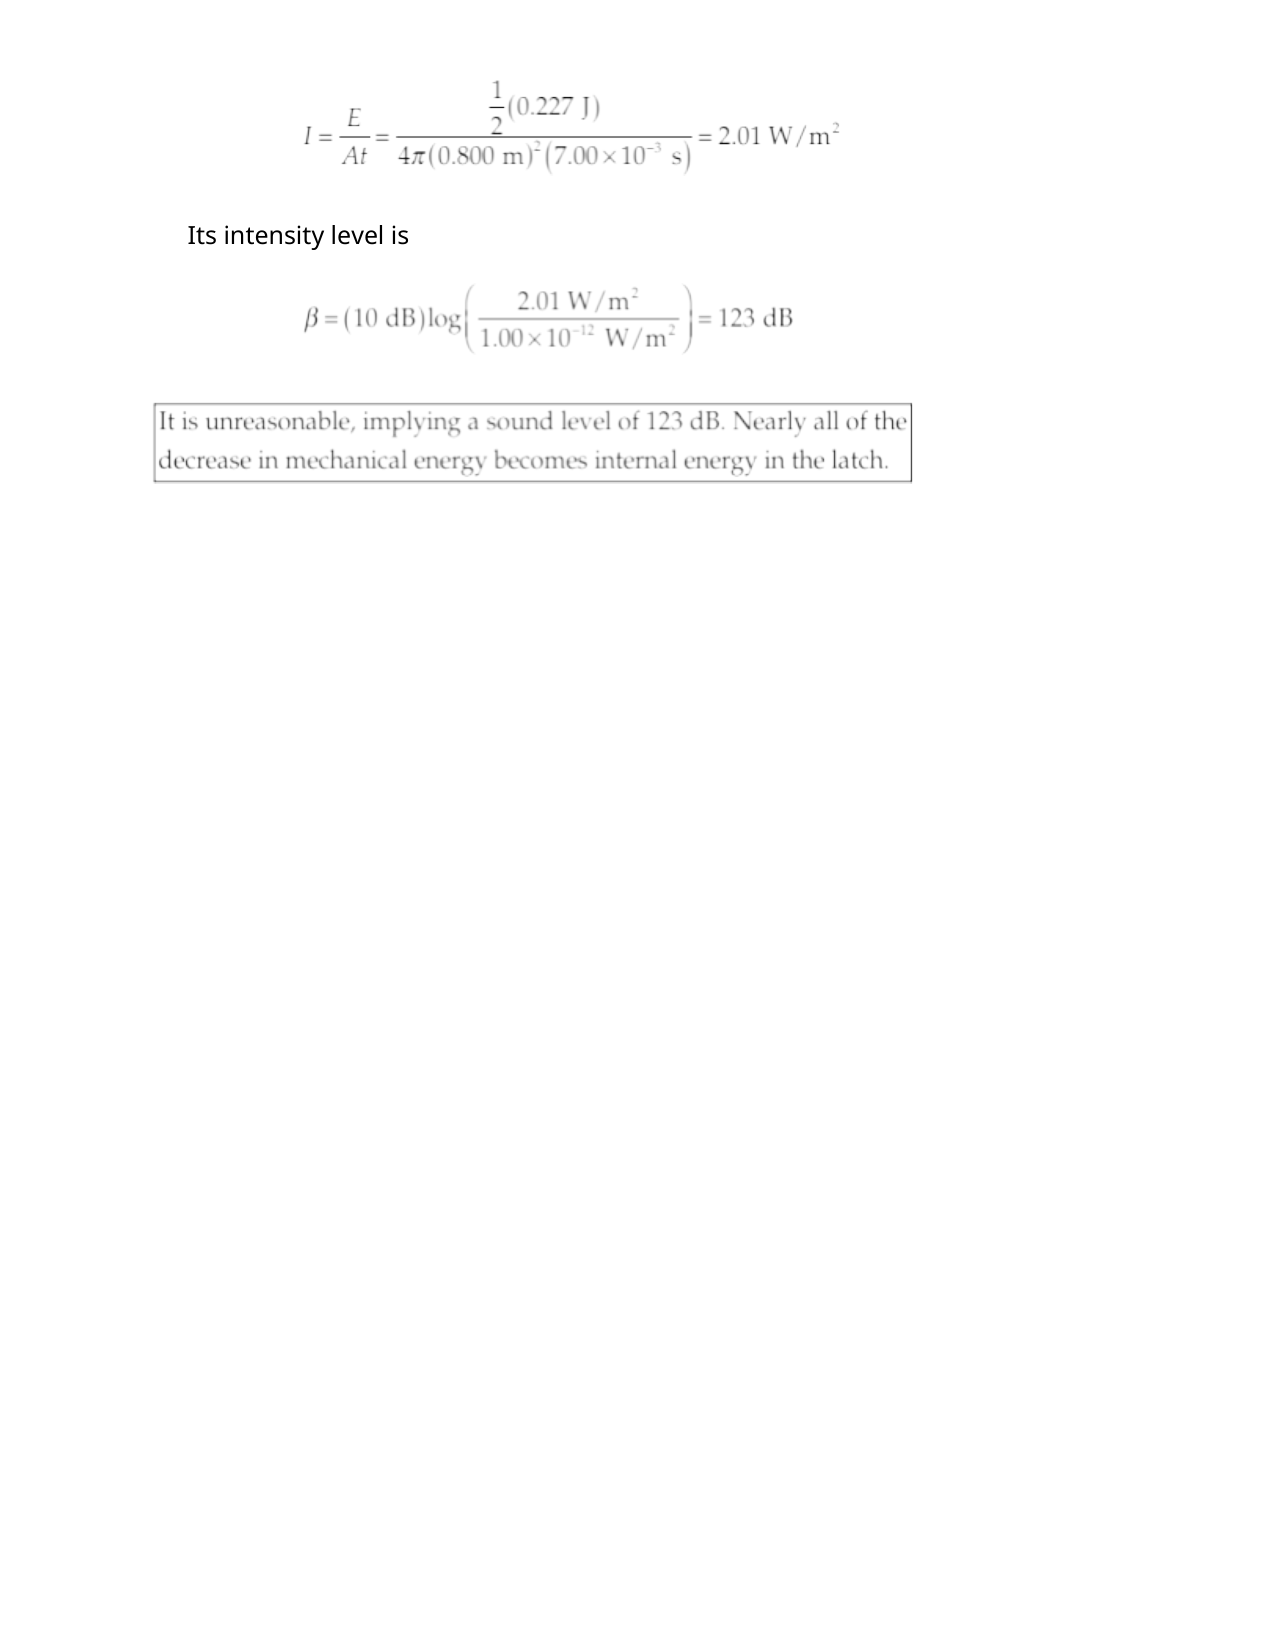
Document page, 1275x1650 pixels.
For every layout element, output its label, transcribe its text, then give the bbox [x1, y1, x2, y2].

text Its intensity level is [75, 217, 1200, 251]
